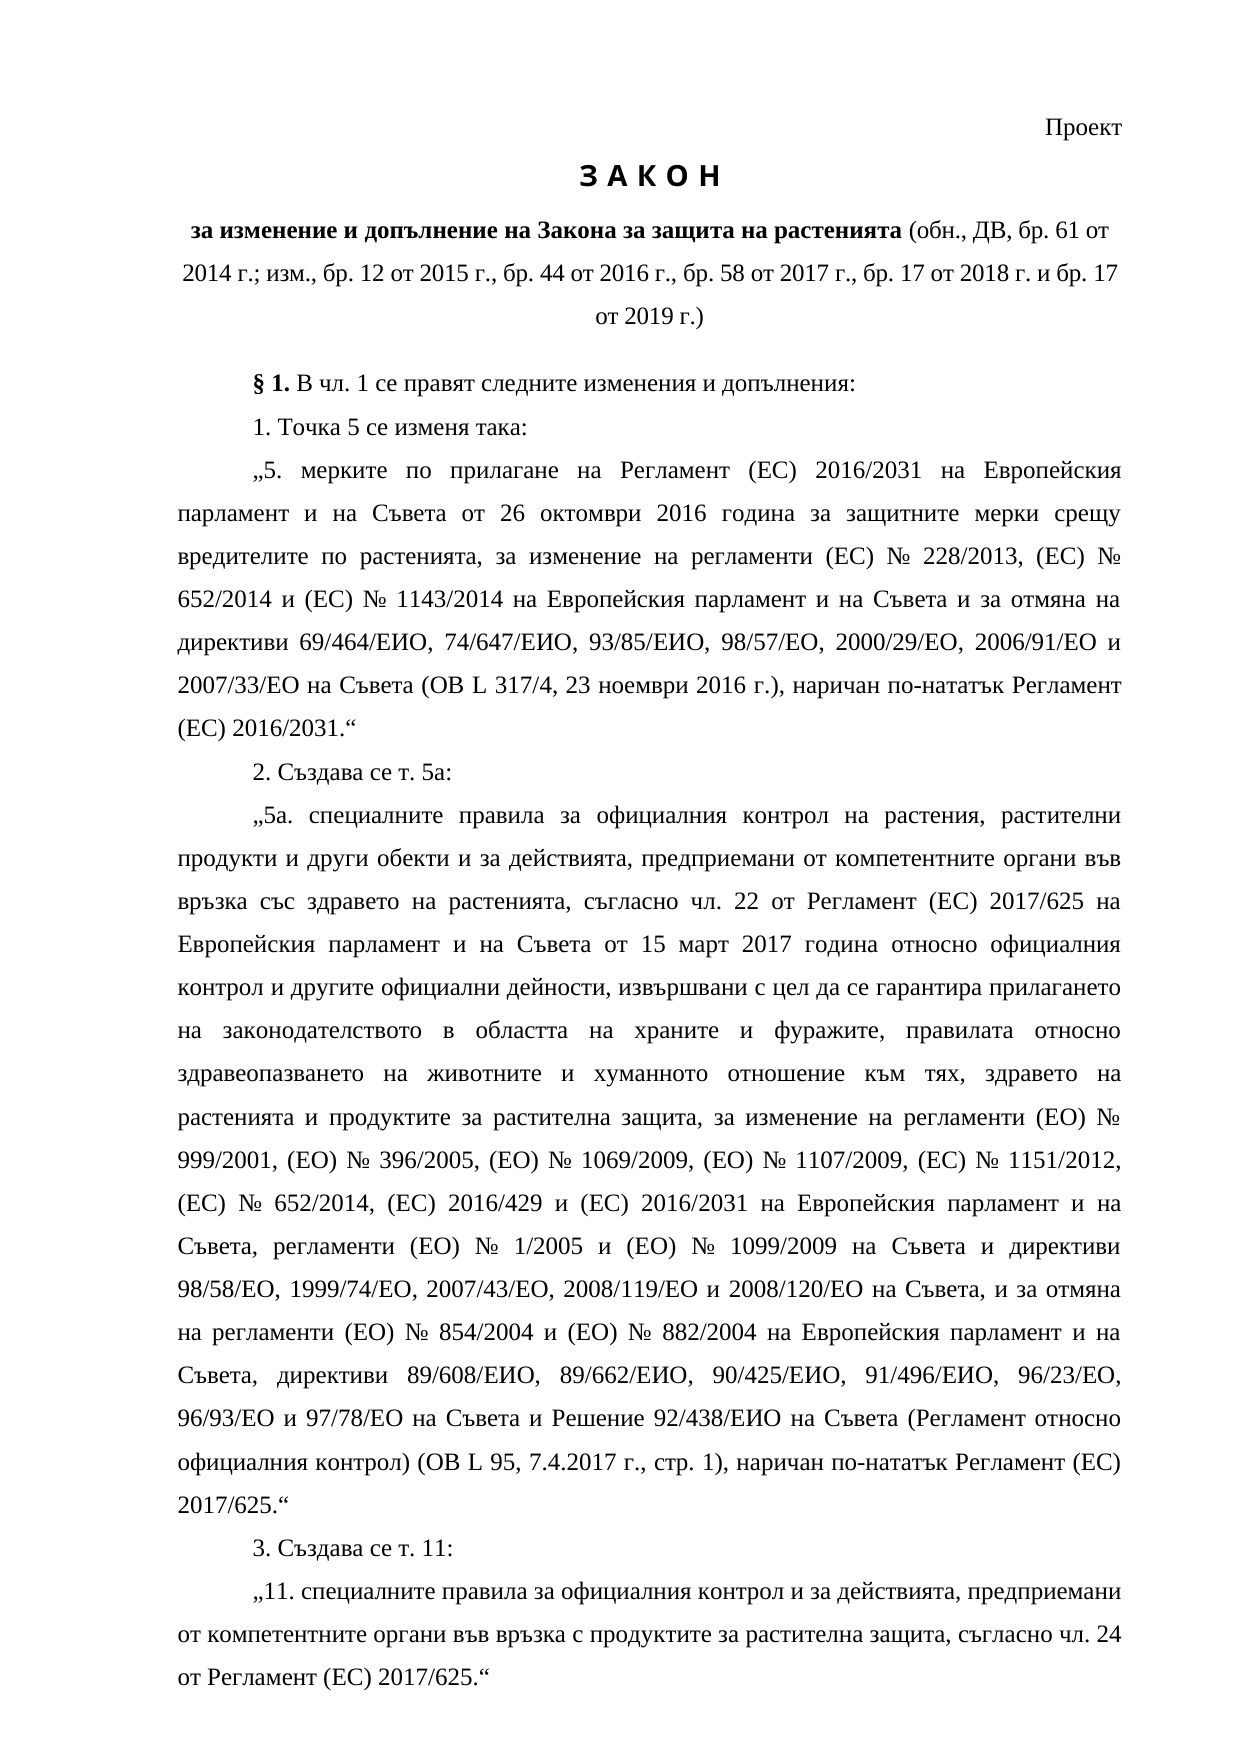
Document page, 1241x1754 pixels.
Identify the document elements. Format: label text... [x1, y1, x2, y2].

text 1. Точка 5 се изменя така: [177, 412, 1122, 440]
text ЗАКОН [177, 156, 1122, 195]
list 3. Създава се т. 11: [177, 1533, 1122, 1562]
list „5а. специалните правила за официалния контрол на растения, растителни продукти и други обекти и за действията, предприемани от компетентните органи във връзка със здравето на растенията, съгласно чл. 22 от Регламент (ЕС) 2017/625 на Европейския парламент и на Съвета от 15 март 2017 година относно официалния контрол и другите официални дейности, извършвани с цел да се гарантира прилагането на законодателството в областта на храните и фуражите, правилата относно здравеопазването на животните и хуманното отношение към тях, здравето на растенията и продуктите за растителна защита, за изменение на регламенти (ЕО) № 999/2001, (ЕО) № 396/2005, (ЕО) № 1069/2009, (ЕО) № 1107/2009, (ЕС) № 1151/2012, (ЕС) № 652/2014, (ЕС) 2016/429 и (ЕС) 2016/2031 на Европейския парламент и на Съвета, регламенти (ЕО) № 1/2005 и (ЕО) № 1099/2009 на Съвета и директиви 98/58/ЕО, 1999/74/ЕО, 2007/43/ЕО, 2008/119/ЕО и 2008/120/ЕО на Съвета, и за отмяна на регламенти (ЕО) № 854/2004 и (ЕО) № 882/2004 на Европейския парламент и на Съвета, директиви 89/608/ЕИО, 89/662/ЕИО, 90/425/ЕИО, 91/496/ЕИО, 96/23/ЕО, 96/93/ЕО и 97/78/ЕО на Съвета и Решение 92/438/ЕИО на Съвета (Регламент относно официалния контрол) (ОВ L 95, 7.4.2017 г., стр. 1), наричан по-нататък Регламент (ЕС) 2017/625.“ [177, 800, 1122, 1518]
text „5. мерките по прилагане на Регламент (EС) 2016/2031 на Европейския парламент и на Съвета от 26 октомври 2016 година за защитните мерки срещу вредителите по растенията, за изменение на регламенти (EС) № 228/2013, (EС) № 652/2014 и (EС) № 1143/2014 на Европейския парламент и на Съвета и за отмяна на директиви 69/464/EИО, 74/647/EИО, 93/85/EИО, 98/57/EО, 2000/29/EО, 2006/91/EО и 2007/33/EО на Съвета (ОВ L 317/4, 23 ноември 2016 г.), наричан по-нататък Регламент (EС) 2016/2031.“ [177, 455, 1122, 742]
text 2. Създава се т. 5а: [177, 757, 1122, 785]
text за изменение и допълнение на Закона за защита на растенията (обн., ДВ, бр. 61 от 2014 г.; изм., бр. 12 от 2015 г., бр. 44 от 2016 г., бр. 58 от 2017 г., бр. 17 от 2018 г. и бр. 17 от 2019 г.) [177, 215, 1122, 330]
text § 1. В чл. 1 се правят следните изменения и допълнения: [177, 368, 1122, 397]
text „11. специалните правила за официалния контрол и за действията, предприемани от компетентните органи във връзка с продуктите за растителна защита, съгласно чл. 24 от Регламент (ЕС) 2017/625.“ [177, 1576, 1122, 1691]
text Проект [177, 112, 1122, 141]
